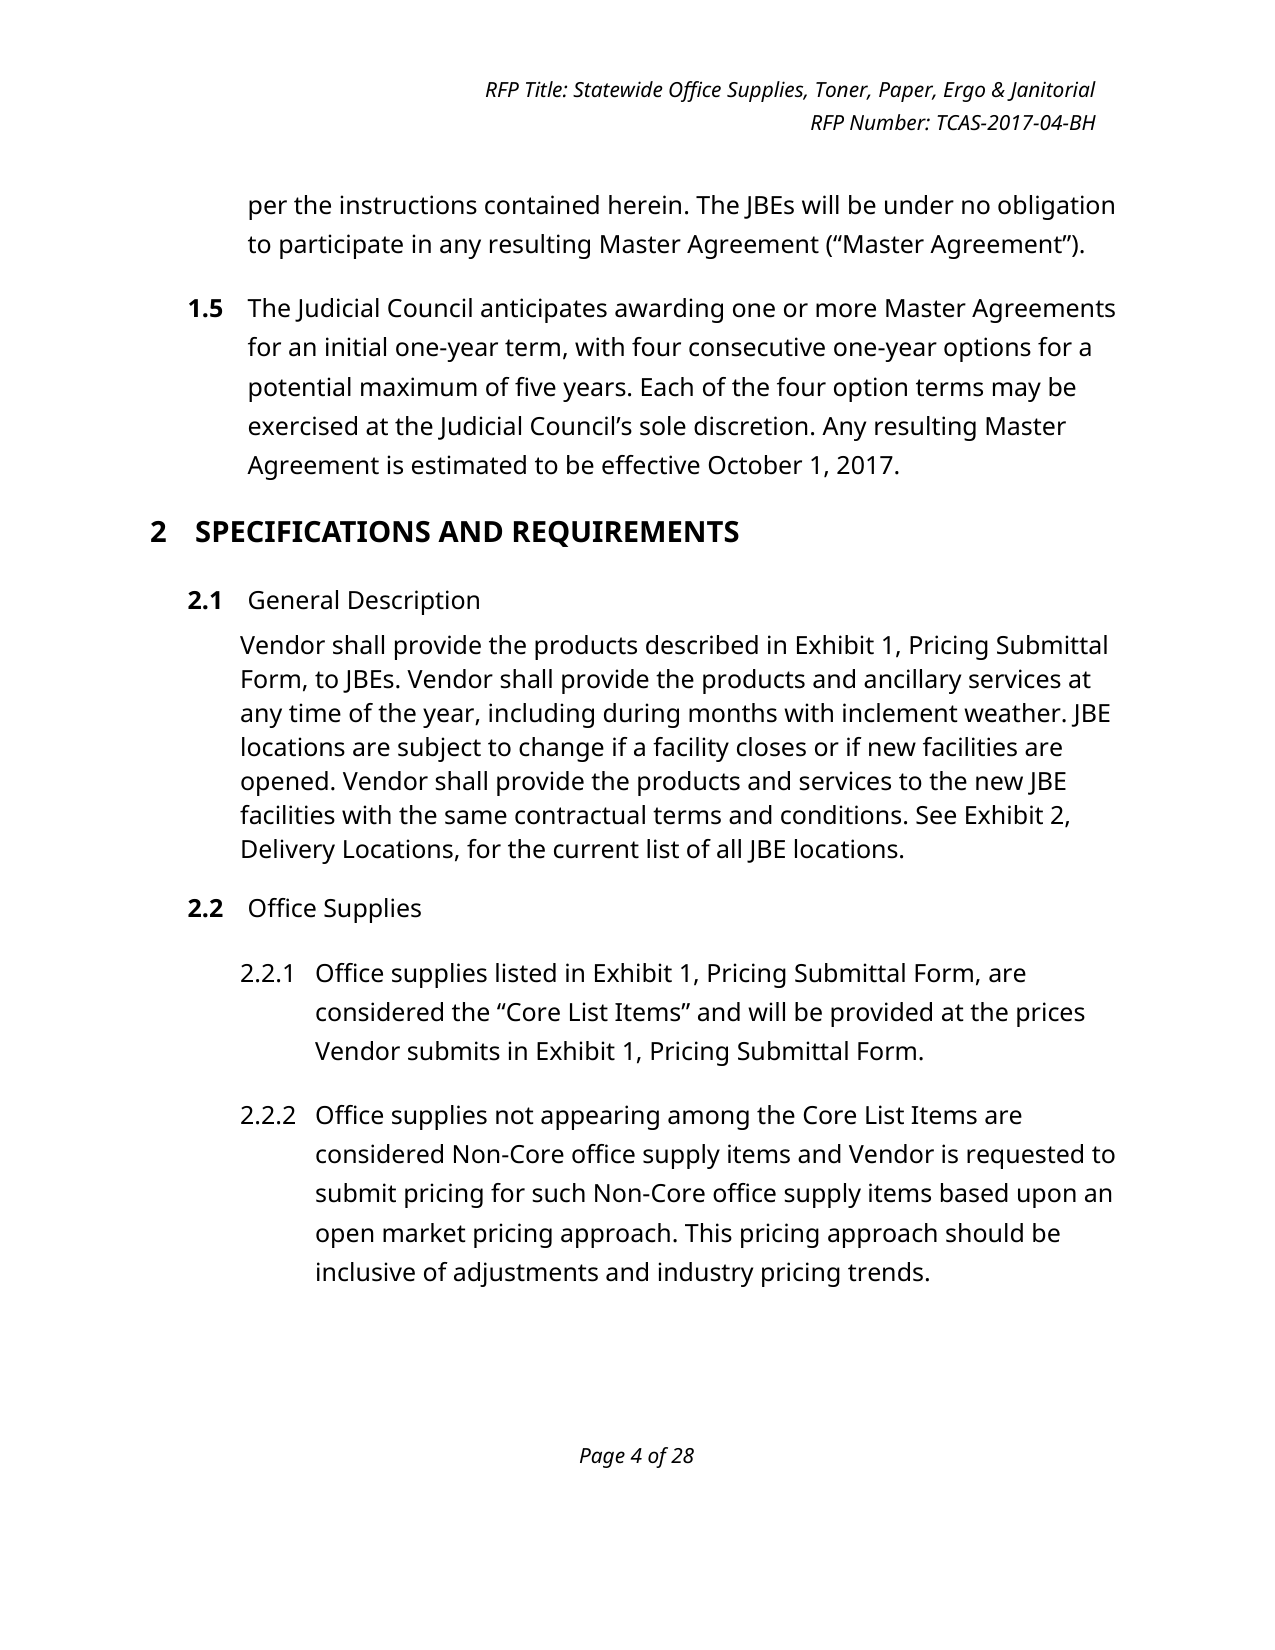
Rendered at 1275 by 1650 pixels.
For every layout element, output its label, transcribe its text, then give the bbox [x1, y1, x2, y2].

subtitle General Description [187, 582, 1125, 616]
subtitle SPECIFICATIONS AND REQUIREMENTS [150, 512, 1125, 551]
subtitle Office supplies not appearing among the Core List Items are considered Non-Core office supply items and Vendor is requested to submit pricing for such Non-Core office supply items based upon an open market pricing approach. This pricing approach should be inclusive of adjustments and industry pricing trends. [240, 1098, 1125, 1288]
text Vendor shall provide the products described in Exhibit 1, Pricing Submittal Form, to JBEs. Vendor shall provide the products and ancillary services at any time of the year, including during months with inclement weather. JBE locations are subject to change if a facility closes or if new facilities are opened. Vendor shall provide the products and services to the new JBE facilities with the same contractual terms and conditions. See Exhibit 2, Delivery Locations, for the current list of all JBE locations. [240, 628, 1125, 866]
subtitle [187, 187, 1125, 261]
subtitle The Judicial Council anticipates awarding one or more Master Agreements for an initial one-year term, with four consecutive one-year options for a potential maximum of five years. Each of the four option terms may be exercised at the Judicial Council’s sole discretion. Any resulting Master Agreement is estimated to be effective October 1, 2017. [187, 291, 1125, 482]
subtitle Office supplies listed in Exhibit 1, Pricing Submittal Form, are considered the “Core List Items” and will be provided at the prices Vendor submits in Exhibit 1, Pricing Submittal Form. [240, 955, 1125, 1068]
subtitle Office Supplies [187, 891, 1125, 925]
